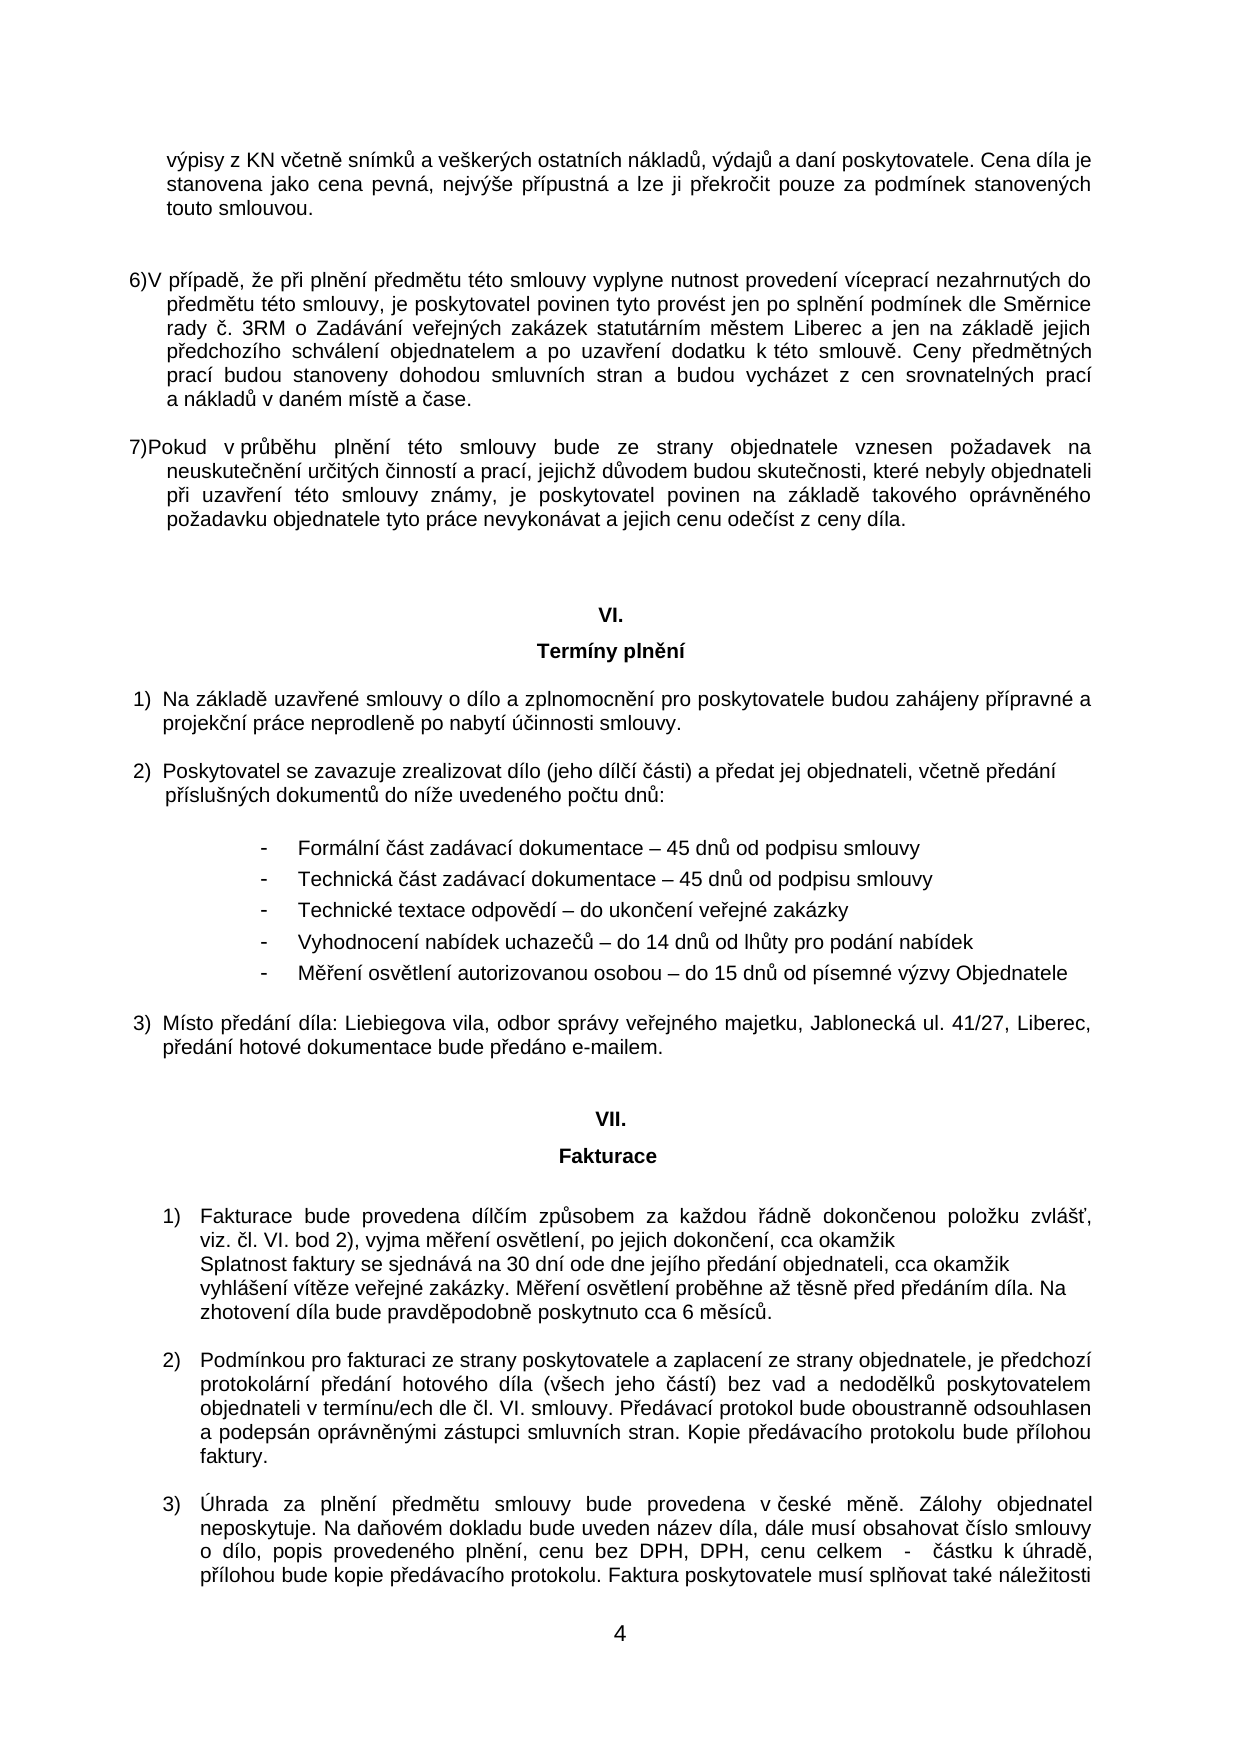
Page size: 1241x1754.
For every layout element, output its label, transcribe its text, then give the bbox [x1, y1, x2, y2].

list Na základě uzavřené smlouvy o dílo a zplnomocnění pro poskytovatele budou zahájeny přípravné a projekční práce neprodleně po nabytí účinnosti smlouvy. [133, 687, 1093, 735]
list Pokud v průběhu plnění této smlouvy bude ze strany objednatele vznesen požadavek na neuskutečnění určitých činností a prací, jejichž důvodem budou skutečnosti, které nebyly objednateli při uzavření této smlouvy známy, je poskytovatel povinen na základě takového oprávněného požadavku objednatele tyto práce nevykonávat a jejich cenu odečíst z ceny díla. [129, 435, 1093, 531]
text VII. [129, 1107, 1093, 1131]
text Fakturace [129, 1143, 1093, 1167]
list Měření osvětlení autorizovanou osobou – do 15 dnů od písemné výzvy Objednatele [260, 956, 1093, 987]
list Formální část zadávací dokumentace – 45 dnů od podpisu smlouvy [260, 831, 1093, 862]
list Fakturace bude provedena dílčím způsobem za každou řádně dokončenou položku zvlášť, viz. čl. VI. bod 2), vyjma měření osvětlení, po jejich dokončení, cca okamžik [162, 1204, 1093, 1252]
list Technická část zadávací dokumentace – 45 dnů od podpisu smlouvy [260, 862, 1093, 893]
text příslušných dokumentů do níže uvedeného počtu dnů: [148, 783, 1093, 807]
list Podmínkou pro fakturaci ze strany poskytovatele a zaplacení ze strany objednatele, je předchozí protokolární předání hotového díla (všech jeho částí) bez vad a nedodělků poskytovatelem objednateli v termínu/ech dle čl. VI. smlouvy. Předávací protokol bude oboustranně odsouhlasen a podepsán oprávněnými zástupci smluvních stran. Kopie předávacího protokolu bude přílohou faktury. [162, 1348, 1093, 1467]
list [162, 1491, 1093, 1587]
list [129, 148, 1093, 219]
list Místo předání díla: Liebiegova vila, odbor správy veřejného majetku, Jablonecká ul. 41/27, Liberec, předání hotové dokumentace bude předáno e-mailem. [133, 1011, 1093, 1059]
text Termíny plnění [129, 639, 1093, 663]
list V případě, že při plnění předmětu této smlouvy vyplyne nutnost provedení víceprací nezahrnutých do předmětu této smlouvy, je poskytovatel povinen tyto provést jen po splnění podmínek dle Směrnice rady č. 3RM o Zadávání veřejných zakázek statutárním městem Liberec a jen na základě jejich předchozího schválení objednatelem a po uzavření dodatku k této smlouvě. Ceny předmětných prací budou stanoveny dohodou smluvních stran a budou vycházet z cen srovnatelných prací a nákladů v daném místě a čase. [129, 267, 1093, 411]
text Splatnost faktury se sjednává na 30 dní ode dne jejího předání objednateli, cca okamžik vyhlášení vítěze veřejné zakázky. Měření osvětlení proběhne až těsně před předáním díla. Na zhotovení díla bude pravděpodobně poskytnuto cca 6 měsíců. [200, 1252, 1093, 1324]
text VI. [129, 603, 1093, 627]
list Technické textace odpovědí – do ukončení veřejné zakázky [260, 893, 1093, 925]
list Poskytovatel se zavazuje zrealizovat dílo (jeho dílčí části) a předat jej objednateli, včetně předání [133, 759, 1093, 783]
list Vyhodnocení nabídek uchazečů – do 14 dnů od lhůty pro podání nabídek [260, 925, 1093, 956]
